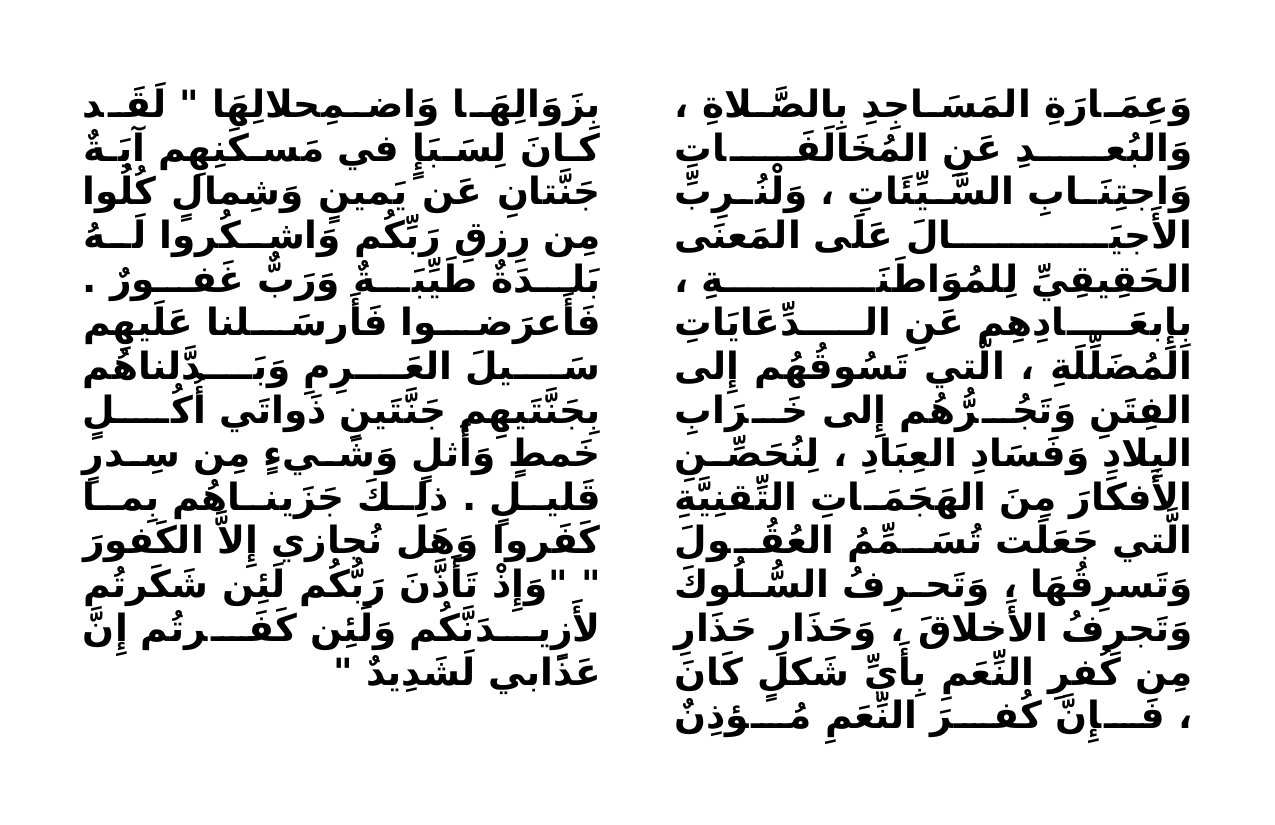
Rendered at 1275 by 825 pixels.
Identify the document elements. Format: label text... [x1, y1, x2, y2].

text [83, 83, 601, 694]
